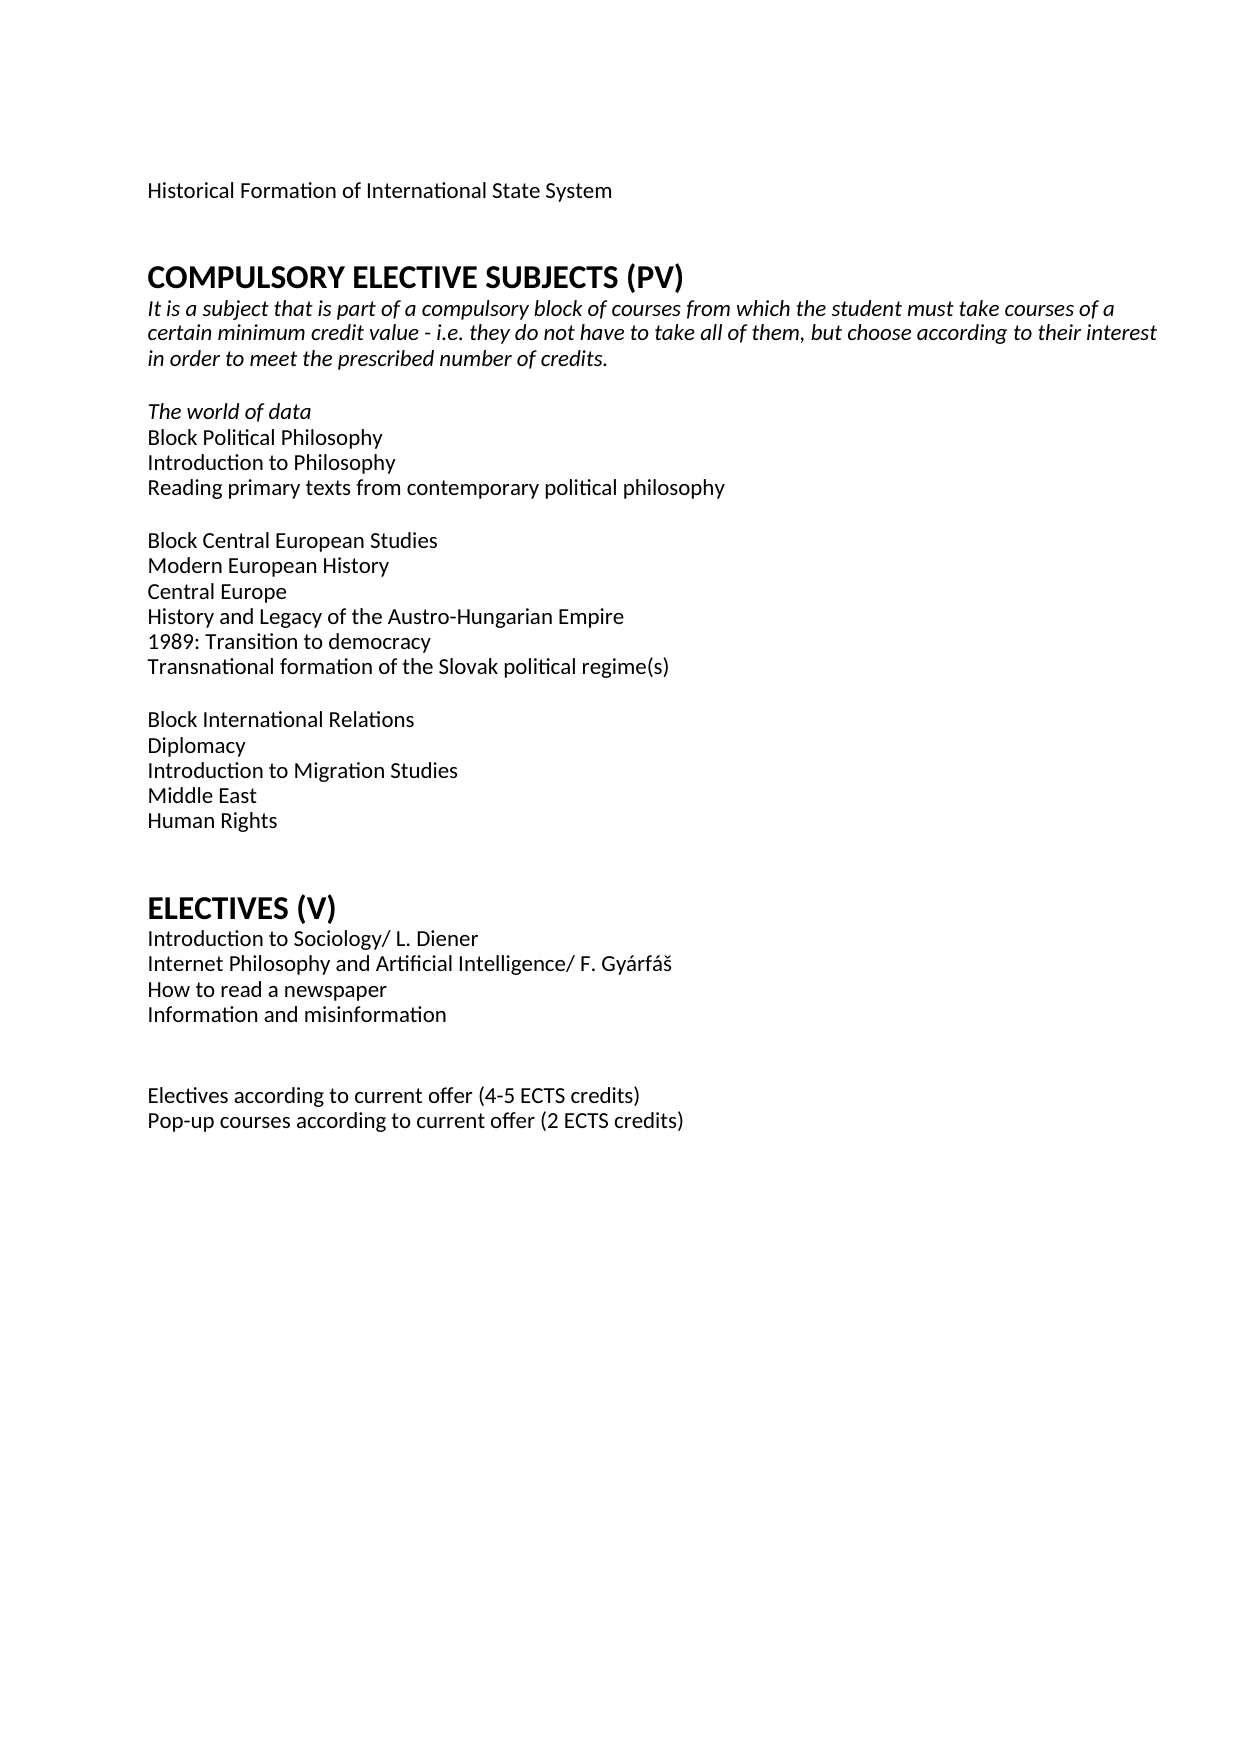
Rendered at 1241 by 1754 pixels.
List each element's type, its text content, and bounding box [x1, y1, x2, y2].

text Electives according to current offer (4-5 ECTS credits) [147, 1083, 1181, 1108]
text Human Rights [147, 809, 1181, 834]
text Pop-up courses according to current offer (2 ECTS credits) [147, 1108, 1181, 1134]
text Diplomacy [147, 733, 1181, 758]
text Internet Philosophy and Artificial Intelligence/ F. Gyárfáš [147, 952, 1181, 977]
text History and Legacy of the Austro-Hungarian Empire [147, 604, 1181, 629]
text Central Europe [147, 579, 1181, 604]
text The world of data [147, 400, 1181, 425]
text Block Political Philosophy [147, 425, 1181, 450]
text Block Central European Studies [147, 528, 1181, 554]
text Introduction to Sociology/ L. Diener [147, 926, 1181, 952]
text Middle East [147, 783, 1181, 809]
text Historical Formation of International State System [147, 178, 1181, 203]
text Block International Relations [147, 708, 1181, 733]
text 1989: Transition to democracy [147, 629, 1181, 654]
subtitle COMPULSORY ELECTIVE SUBJECTS (PV) [147, 259, 1181, 296]
text Introduction to Migration Studies [147, 758, 1181, 783]
text It is a subject that is part of a compulsory block of courses from which the student must take courses of a certain minimum credit value - i.e. they do not have to take all of them, but choose according to their interest in order to meet the prescribed number of credits. [147, 296, 1181, 372]
text Modern European History [147, 554, 1181, 579]
text How to read a newspaper [147, 977, 1181, 1002]
text Information and misinformation [147, 1002, 1181, 1027]
text Transnational formation of the Slovak political regime(s) [147, 654, 1181, 680]
text Reading primary texts from contemporary political philosophy [147, 475, 1181, 501]
text Introduction to Philosophy [147, 450, 1181, 475]
subtitle ELECTIVES (V) [147, 890, 1181, 926]
